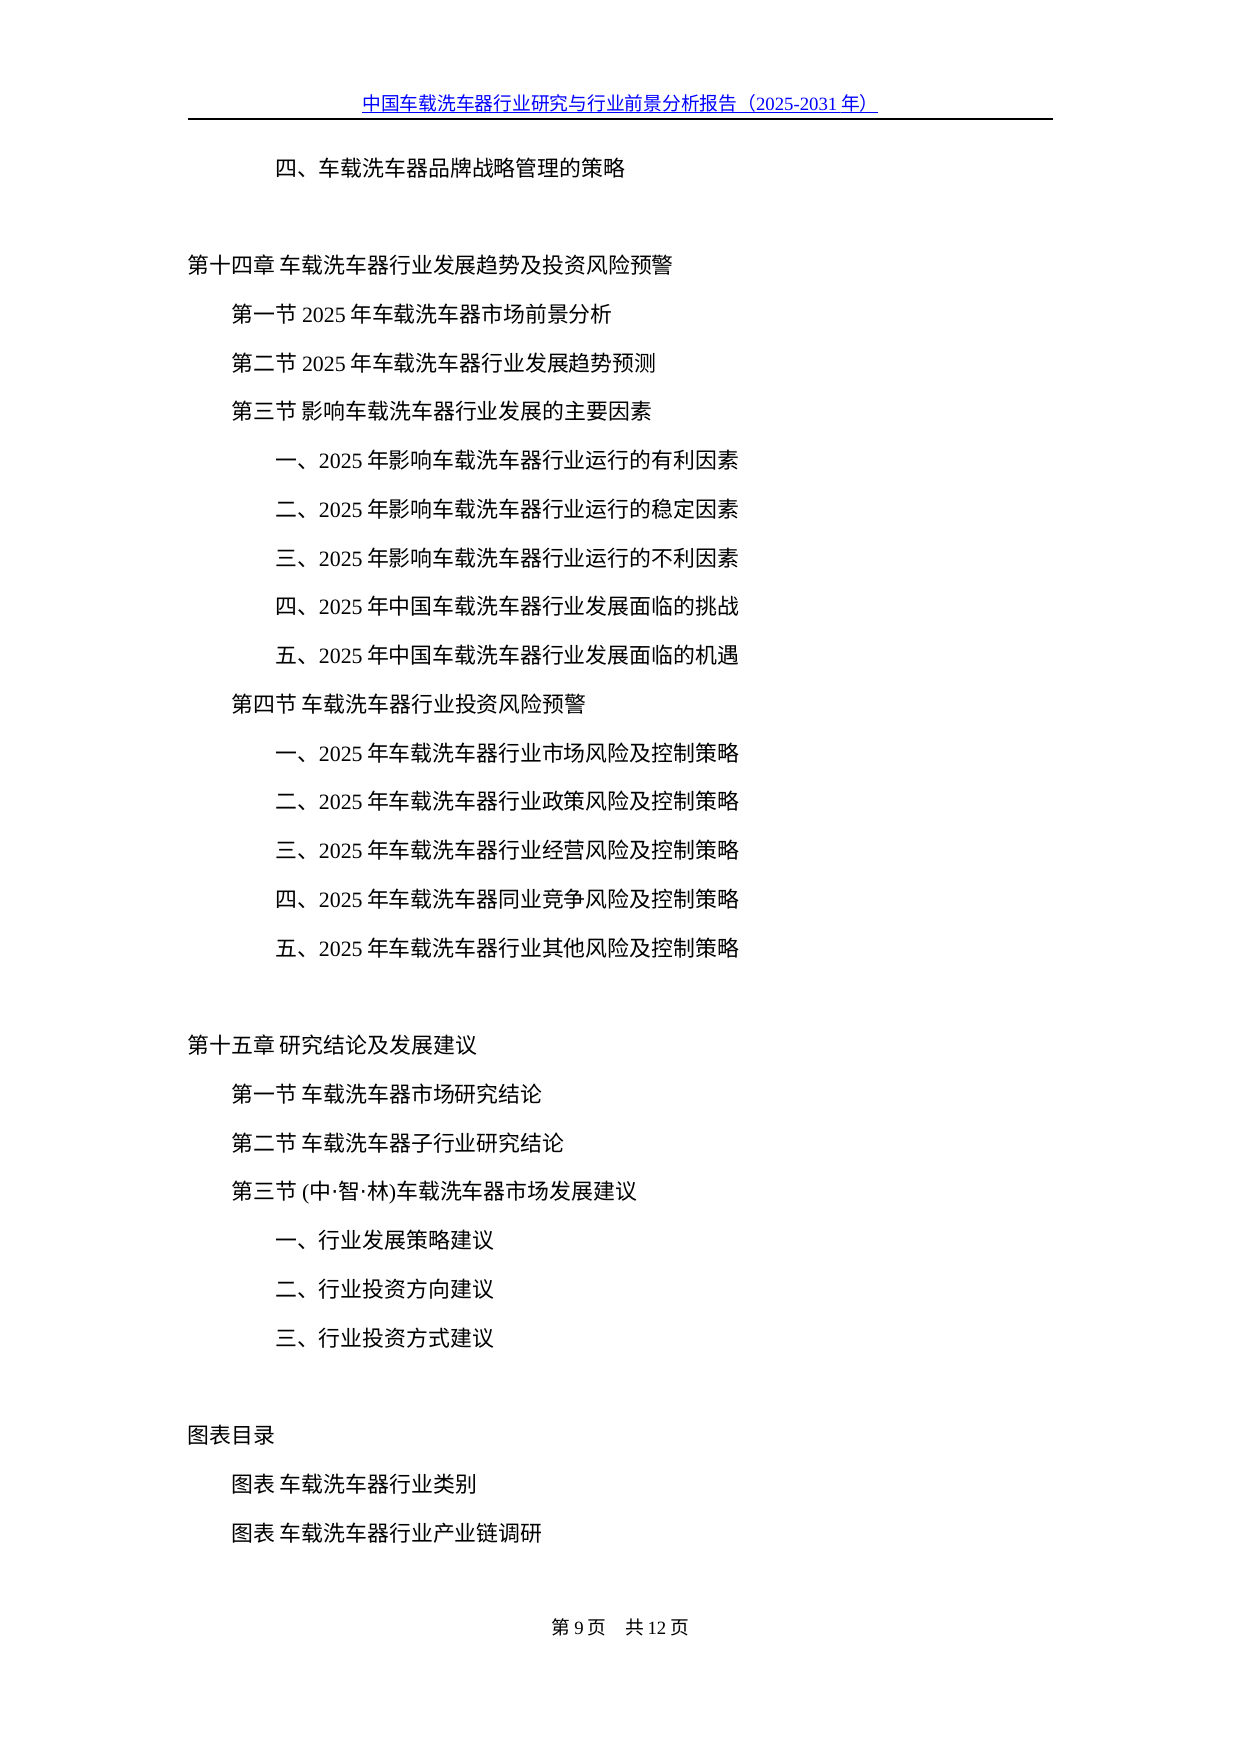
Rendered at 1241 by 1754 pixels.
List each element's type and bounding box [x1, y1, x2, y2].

text [187, 150, 1053, 1548]
